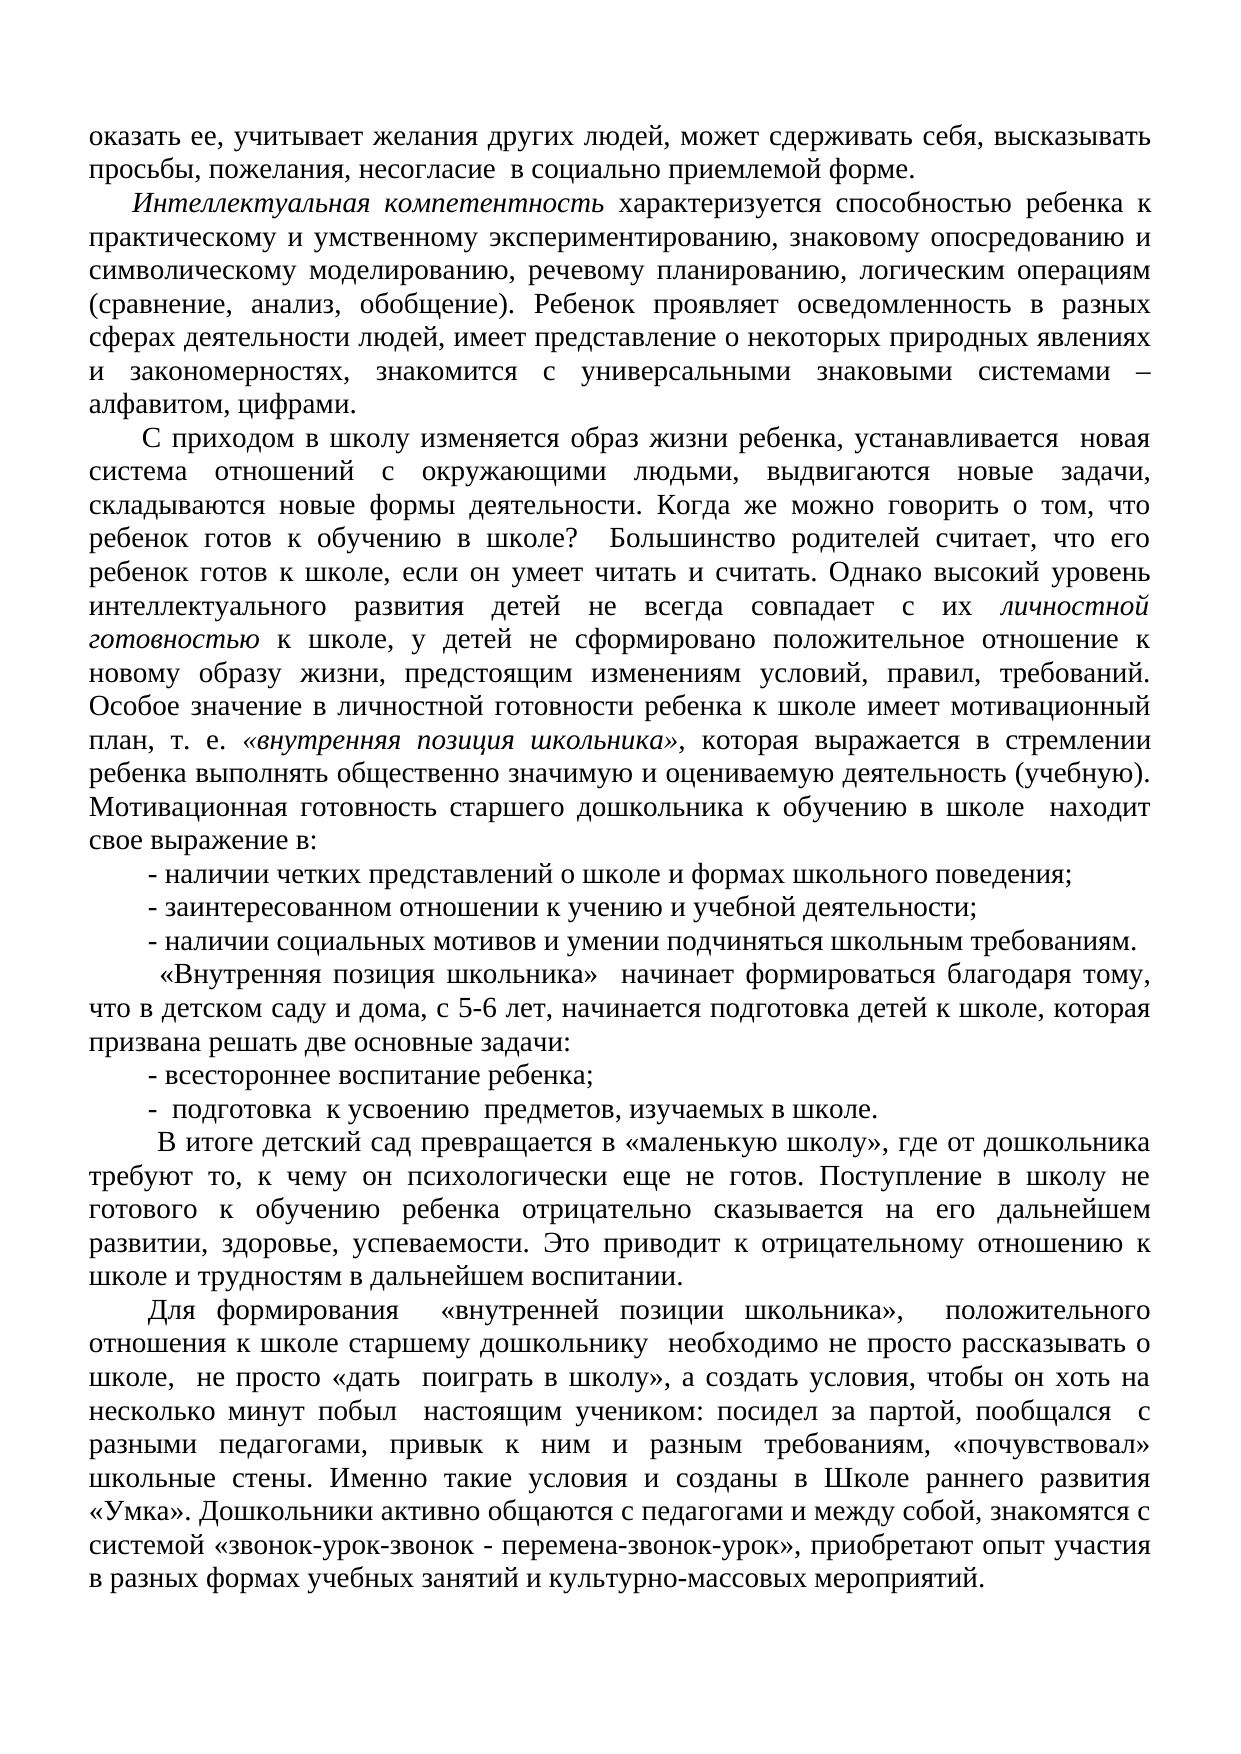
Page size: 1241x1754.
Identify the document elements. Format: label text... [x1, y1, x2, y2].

text В итоге детский сад превращается в «маленькую школу», где от дошкольника требуют то, к чему он психологически еще не готов. Поступление в школу не готового к обучению ребенка отрицательно сказывается на его дальнейшем развитии, здоровье, успеваемости. Это приводит к отрицательному отношению к школе и трудностям в дальнейшем воспитании. [89, 1124, 1152, 1292]
text С приходом в школу изменяется образ жизни ребенка, устанавливается новая система отношений с окружающими людьми, выдвигаются новые задачи, складываются новые формы деятельности. Когда же можно говорить о том, что ребенок готов к обучению в школе? Большинство родителей считает, что его ребенок готов к школе, если он умеет читать и считать. Однако высокий уровень интеллектуального развития детей не всегда совпадает с их личностной готовностью к школе, у детей не сформировано положительное отношение к новому образу жизни, предстоящим изменениям условий, правил, требований. Особое значение в личностной готовности ребенка к школе имеет мотивационный план, т. е. «внутренняя позиция школьника», которая выражается в стремлении ребенка выполнять общественно значимую и оцениваемую деятельность (учебную). Мотивационная готовность старшего дошкольника к обучению в школе находит свое выражение в: [89, 420, 1152, 856]
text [89, 118, 1152, 185]
text - подготовка к усвоению предметов, изучаемых в школе. [89, 1091, 1152, 1124]
text Для формирования «внутренней позиции школьника», положительного отношения к школе старшему дошкольнику необходимо не просто рассказывать о школе, не просто «дать поиграть в школу», а создать условия, чтобы он хоть на несколько минут побыл настоящим учеником: посидел за партой, пообщался с разными педагогами, привык к ним и разным требованиям, «почувствовал» школьные стены. Именно такие условия и созданы в Школе раннего развития «Умка». Дошкольники активно общаются с педагогами и между собой, знакомятся с системой «звонок-урок-звонок - перемена-звонок-урок», приобретают опыт участия в разных формах учебных занятий и культурно-массовых мероприятий. [89, 1292, 1152, 1594]
text Интеллектуальная компетентность характеризуется способностью ребенка к практическому и умственному экспериментированию, знаковому опосредованию и символическому моделированию, речевому планированию, логическим операциям (сравнение, анализ, обобщение). Ребенок проявляет осведомленность в разных сферах деятельности людей, имеет представление о некоторых природных явлениях и закономерностях, знакомится с универсальными знаковыми системами – алфавитом, цифрами. [89, 185, 1152, 420]
text «Внутренняя позиция школьника» начинает формироваться благодаря тому, что в детском саду и дома, с 5-6 лет, начинается подготовка детей к школе, которая призвана решать две основные задачи: [89, 957, 1152, 1057]
text - всестороннее воспитание ребенка; [89, 1057, 1152, 1091]
text - наличии четких представлений о школе и формах школьного поведения; [89, 856, 1152, 889]
text - наличии социальных мотивов и умении подчиняться школьным требованиям. [89, 923, 1152, 957]
text - заинтересованном отношении к учению и учебной деятельности; [89, 889, 1152, 923]
